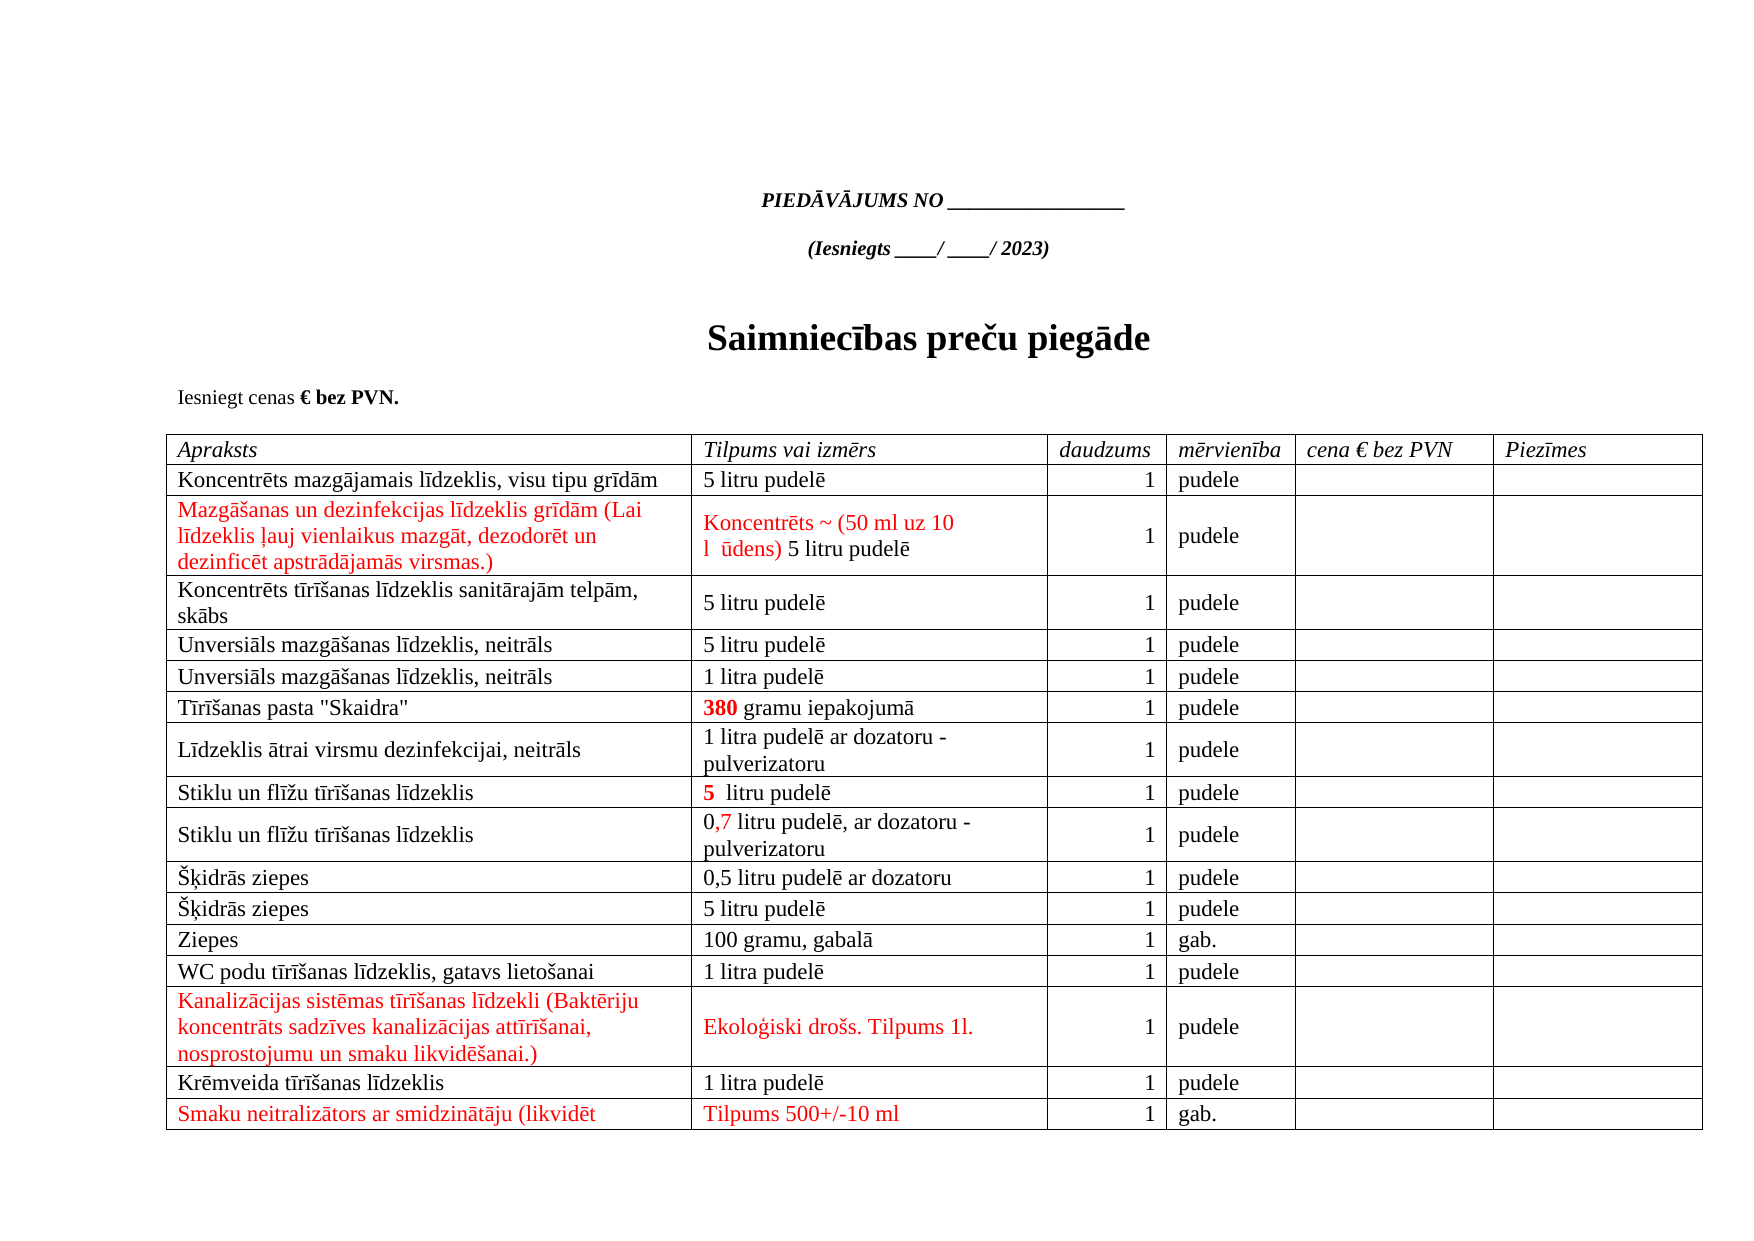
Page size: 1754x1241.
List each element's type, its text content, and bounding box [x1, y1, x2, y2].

table_cell pudele [1167, 956, 1295, 986]
table_cell [1296, 1099, 1493, 1129]
table_cell pudele [1167, 862, 1295, 892]
table_cell pudele [1167, 465, 1295, 495]
text Saimniecības preču piegāde [177, 284, 1680, 358]
table_cell [1296, 661, 1493, 691]
table_cell Šķidrās ziepes [167, 862, 691, 892]
table_cell [1296, 630, 1493, 660]
table_header mērvienība [1167, 435, 1295, 463]
table_cell 1 [1048, 465, 1166, 495]
table_cell [1296, 1067, 1493, 1097]
table_cell 1 litra pudelē [692, 956, 1047, 986]
table_cell 1 [1048, 1067, 1166, 1097]
table_cell Stiklu un flīžu tīrīšanas līdzeklis [167, 808, 691, 861]
table_cell pudele [1167, 576, 1295, 628]
table_cell [1494, 496, 1702, 575]
table_cell Kanalizācijas sistēmas tīrīšanas līdzekli (Baktēriju koncentrāts sadzīves kanalizācijas attīrīšanai, nosprostojumu un smaku likvidēšanai.) [167, 987, 691, 1066]
table_cell Mazgāšanas un dezinfekcijas līdzeklis grīdām (Lai līdzeklis ļauj vienlaikus mazgāt, dezodorēt un dezinficēt apstrādājamās virsmas.) [167, 496, 691, 575]
table_cell Koncentrēts mazgājamais līdzeklis, visu tipu grīdām [167, 465, 691, 495]
table_cell 1 litra pudelē [692, 1067, 1047, 1097]
table_cell Koncentrēts tīrīšanas līdzeklis sanitārajām telpām, skābs [167, 576, 691, 628]
table_cell [1494, 893, 1702, 923]
table_cell [1494, 465, 1702, 495]
table_header cena € bez PVN [1296, 435, 1493, 463]
table_cell pudele [1167, 893, 1295, 923]
table_cell [1296, 987, 1493, 1066]
table_cell 1 [1048, 777, 1166, 807]
table_cell 5 litru pudelē [692, 576, 1047, 628]
table_cell 100 gramu, gabalā [692, 925, 1047, 955]
table_cell [1494, 1099, 1702, 1129]
table_cell Unversiāls mazgāšanas līdzeklis, neitrāls [167, 661, 691, 691]
table_cell [1494, 777, 1702, 807]
table_cell 1 litra pudelē [692, 661, 1047, 691]
table_cell 1 [1048, 987, 1166, 1066]
table_cell [1296, 893, 1493, 923]
table_cell Ziepes [167, 925, 691, 955]
table_header Apraksts [167, 435, 691, 463]
table_cell pudele [1167, 496, 1295, 575]
table_cell [1296, 496, 1493, 575]
table_cell Krēmveida tīrīšanas līdzeklis [167, 1067, 691, 1097]
table_header daudzums [1048, 435, 1166, 463]
table_cell Stiklu un flīžu tīrīšanas līdzeklis [167, 777, 691, 807]
table_cell [1494, 576, 1702, 628]
table_cell pudele [1167, 808, 1295, 861]
table_cell 1 [1048, 1099, 1166, 1129]
table_cell Šķidrās ziepes [167, 893, 691, 923]
table_cell Koncentrēts ~ (50 ml uz 10 l ūdens) 5 litru pudelē [692, 496, 1047, 575]
table_cell [1494, 692, 1702, 722]
table_cell [1296, 723, 1493, 776]
table_cell [1494, 925, 1702, 955]
table_cell pudele [1167, 987, 1295, 1066]
table_cell 1 [1048, 925, 1166, 955]
table_cell Līdzeklis ātrai virsmu dezinfekcijai, neitrāls [167, 723, 691, 776]
table_cell [1494, 1067, 1702, 1097]
table_cell Tīrīšanas pasta "Skaidra" [167, 692, 691, 722]
table_cell 1 [1048, 630, 1166, 660]
table_cell 1 [1048, 661, 1166, 691]
table_cell [1296, 465, 1493, 495]
table_cell [1296, 956, 1493, 986]
table_cell 1 [1048, 956, 1166, 986]
table_cell 0,7 litru pudelē, ar dozatoru - pulverizatoru [692, 808, 1047, 861]
table_cell pudele [1167, 777, 1295, 807]
table_cell [1494, 723, 1702, 776]
table_cell [1296, 777, 1493, 807]
table_cell [1494, 987, 1702, 1066]
table_cell 1 litra pudelē ar dozatoru - pulverizatoru [692, 723, 1047, 776]
table_cell 1 [1048, 893, 1166, 923]
table_cell [1494, 808, 1702, 861]
text PIEDĀVĀJUMS NO _________________ [177, 187, 1680, 212]
table_cell [1494, 862, 1702, 892]
table_header Piezīmes [1494, 435, 1702, 463]
table_cell Unversiāls mazgāšanas līdzeklis, neitrāls [167, 630, 691, 660]
table_cell 5 litru pudelē [692, 465, 1047, 495]
table_cell pudele [1167, 661, 1295, 691]
table_cell [1494, 630, 1702, 660]
table_cell 5 litru pudelē [692, 777, 1047, 807]
table_cell 5 litru pudelē [692, 630, 1047, 660]
table_cell [1296, 925, 1493, 955]
table_cell [1296, 862, 1493, 892]
table_cell pudele [1167, 692, 1295, 722]
table_cell gab. [1167, 925, 1295, 955]
table_cell 1 [1048, 723, 1166, 776]
table_cell Ekoloģiski drošs. Tilpums 1l. [692, 987, 1047, 1066]
table_cell [1494, 956, 1702, 986]
text (Iesniegts ____/ ____/ 2023) [177, 236, 1680, 260]
table_cell 1 [1048, 496, 1166, 575]
table_cell 1 [1048, 808, 1166, 861]
table_cell 5 litru pudelē [692, 893, 1047, 923]
table_cell [1296, 692, 1493, 722]
table_cell pudele [1167, 1067, 1295, 1097]
table_cell pudele [1167, 630, 1295, 660]
table_header Tilpums vai izmērs [692, 435, 1047, 463]
table_cell WC podu tīrīšanas līdzeklis, gatavs lietošanai [167, 956, 691, 986]
table_cell [1296, 576, 1493, 628]
table_cell Tilpums 500+/-10 ml [692, 1099, 1047, 1129]
table_cell pudele [1167, 723, 1295, 776]
table_cell 380 gramu iepakojumā [692, 692, 1047, 722]
table_cell 1 [1048, 692, 1166, 722]
table_cell gab. [1167, 1099, 1295, 1129]
table_cell 1 [1048, 862, 1166, 892]
table_cell 0,5 litru pudelē ar dozatoru [692, 862, 1047, 892]
table_cell 1 [1048, 576, 1166, 628]
table_cell [1296, 808, 1493, 861]
table_cell [1494, 661, 1702, 691]
text Iesniegt cenas € bez PVN. [177, 385, 1680, 409]
